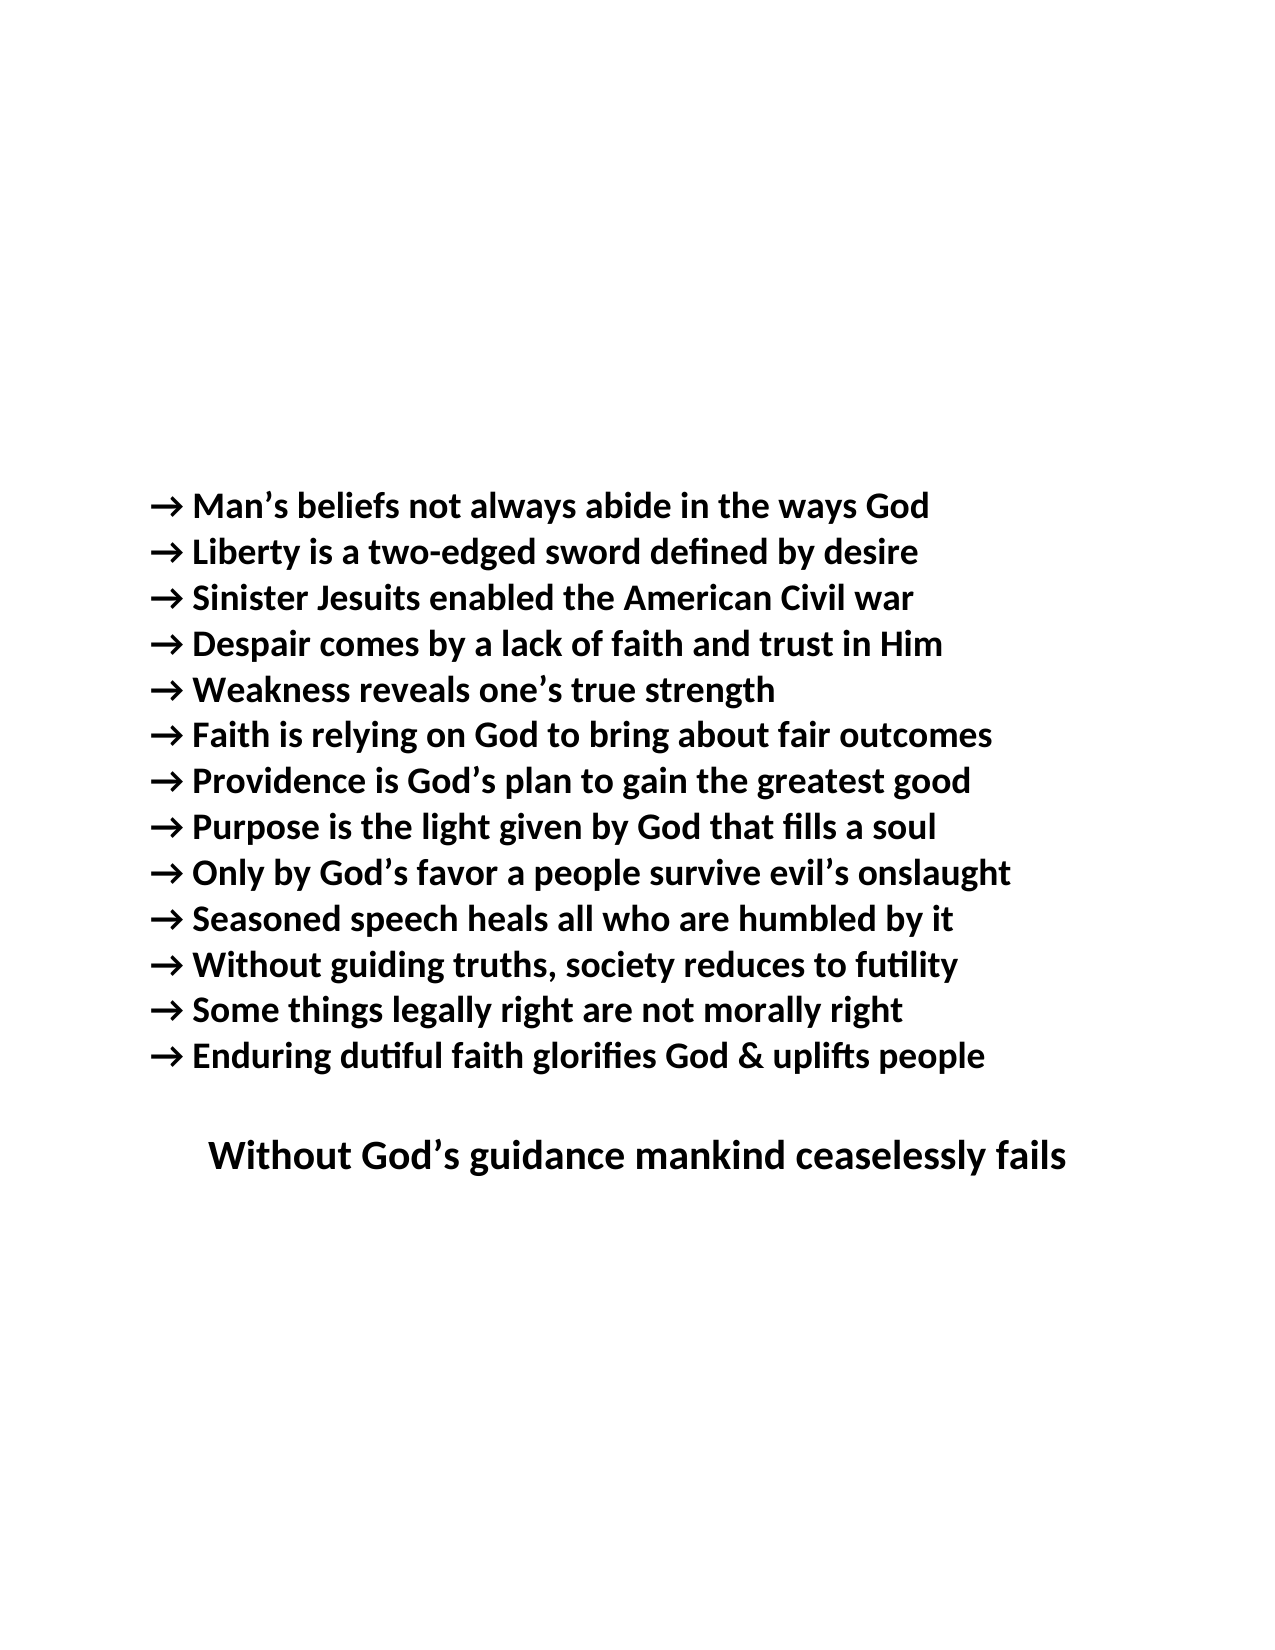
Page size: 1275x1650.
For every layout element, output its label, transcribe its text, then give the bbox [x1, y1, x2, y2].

text → Only by God’s favor a people survive evil’s onslaught [150, 849, 1200, 895]
text Without God’s guidance mankind ceaselessly fails [75, 1129, 1200, 1180]
text → Seasoned speech heals all who are humbled by it [150, 895, 1200, 941]
text → Enduring dutiful faith glorifies God & uplifts people [150, 1032, 1200, 1078]
text → Weakness reveals one’s true strength [150, 666, 1200, 711]
text → Faith is relying on God to bring about fair outcomes [150, 711, 1200, 757]
text → Providence is God’s plan to gain the greatest good [150, 757, 1200, 803]
text → Sinister Jesuits enabled the American Civil war [150, 574, 1200, 620]
text → Man’s beliefs not always abide in the ways God [150, 482, 1200, 528]
text → Liberty is a two-edged sword defined by desire [150, 528, 1200, 574]
text → Some things legally right are not morally right [150, 986, 1200, 1032]
text → Purpose is the light given by God that fills a soul [150, 803, 1200, 849]
text → Despair comes by a lack of faith and trust in Him [150, 620, 1200, 666]
text → Without guiding truths, society reduces to futility [150, 941, 1200, 986]
